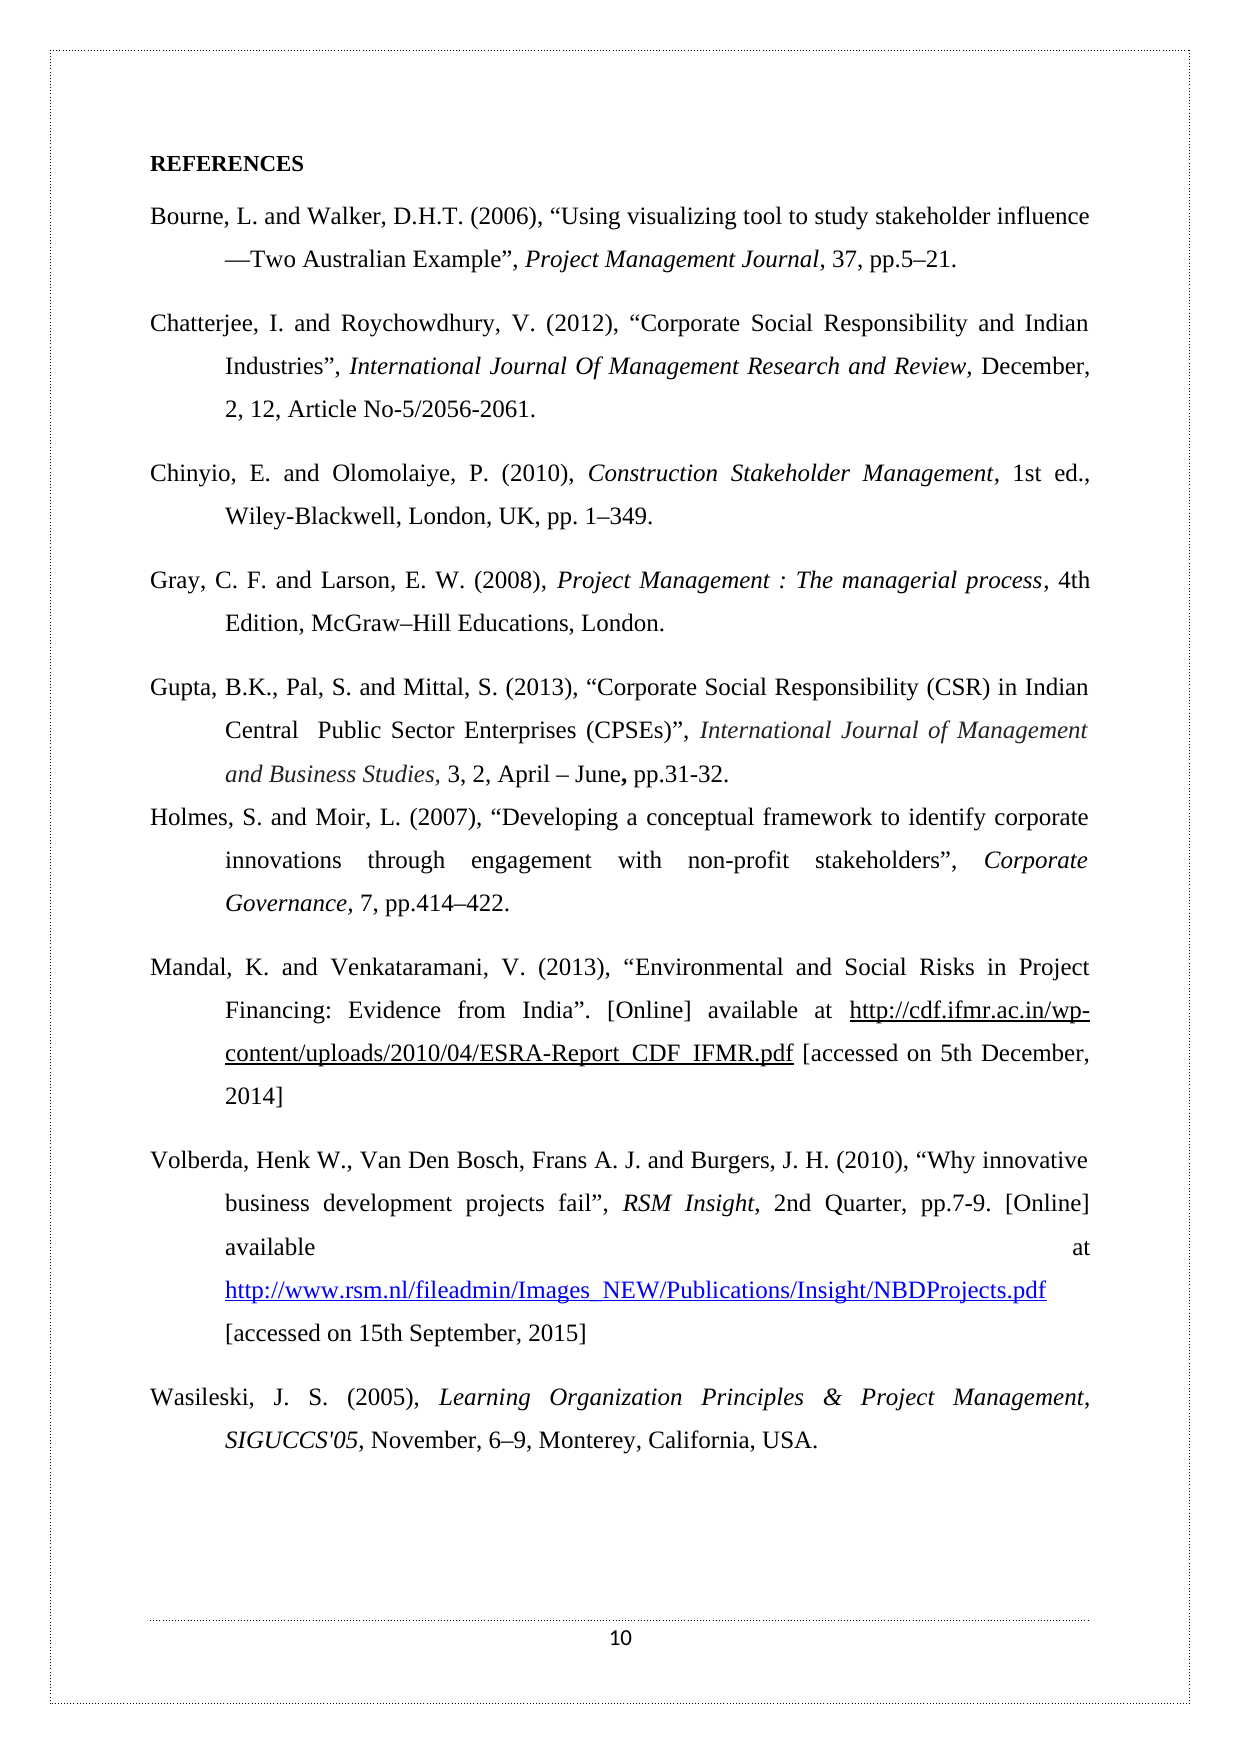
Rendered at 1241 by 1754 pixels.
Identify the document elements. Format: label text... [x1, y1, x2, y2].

text Volberda, Henk W., Van Den Bosch, Frans A. J. and Burgers, J. H. (2010), “Why innovative business development projects fail”, RSM Insight, 2nd Quarter, pp.7-9. [Online] available at http://www.rsm.nl/fileadmin/Images_NEW/Publications/Insight/NBDProjects.pdf [accessed on 15th September, 2015] [150, 1145, 1090, 1347]
text REFERENCES [150, 150, 1090, 176]
subtitle Gupta, B.K., Pal, S. and Mittal, S. (2013), “Corporate Social Responsibility (CSR) in Indian Central Public Sector Enterprises (CPSEs)”, International Journal of Management and Business Studies, 3, 2, April – June, pp.31-32. [150, 672, 1090, 787]
text Wasileski, J. S. (2005), Learning Organization Principles & Project Management, SIGUCCS'05, November, 6–9, Monterey, California, USA. [150, 1382, 1090, 1454]
text Chatterjee, I. and Roychowdhury, V. (2012), “Corporate Social Responsibility and Indian Industries”, International Journal Of Management Research and Review, December, 2, 12, Article No-5/2056-2061. [150, 308, 1090, 423]
text Chinyio, E. and Olomolaiye, P. (2010), Construction Stakeholder Management, 1st ed., Wiley-Blackwell, London, UK, pp. 1–349. [150, 458, 1090, 530]
text Holmes, S. and Moir, L. (2007), “Developing a conceptual framework to identify corporate innovations through engagement with non-profit stakeholders”, Corporate Governance, 7, pp.414–422. [150, 802, 1090, 917]
text Gray, C. F. and Larson, E. W. (2008), Project Management : The managerial process, 4th Edition, McGraw–Hill Educations, London. [150, 565, 1090, 637]
text Bourne, L. and Walker, D.H.T. (2006), “Using visualizing tool to study stakeholder influence—Two Australian Example”, Project Management Journal, 37, pp.5–21. [150, 201, 1090, 273]
text Mandal, K. and Venkataramani, V. (2013), “Environmental and Social Risks in Project Financing: Evidence from India”. [Online] available at http://cdf.ifmr.ac.in/wp-content/uploads/2010/04/ESRA-Report_CDF_IFMR.pdf [accessed on 5th December, 2014] [150, 952, 1090, 1110]
